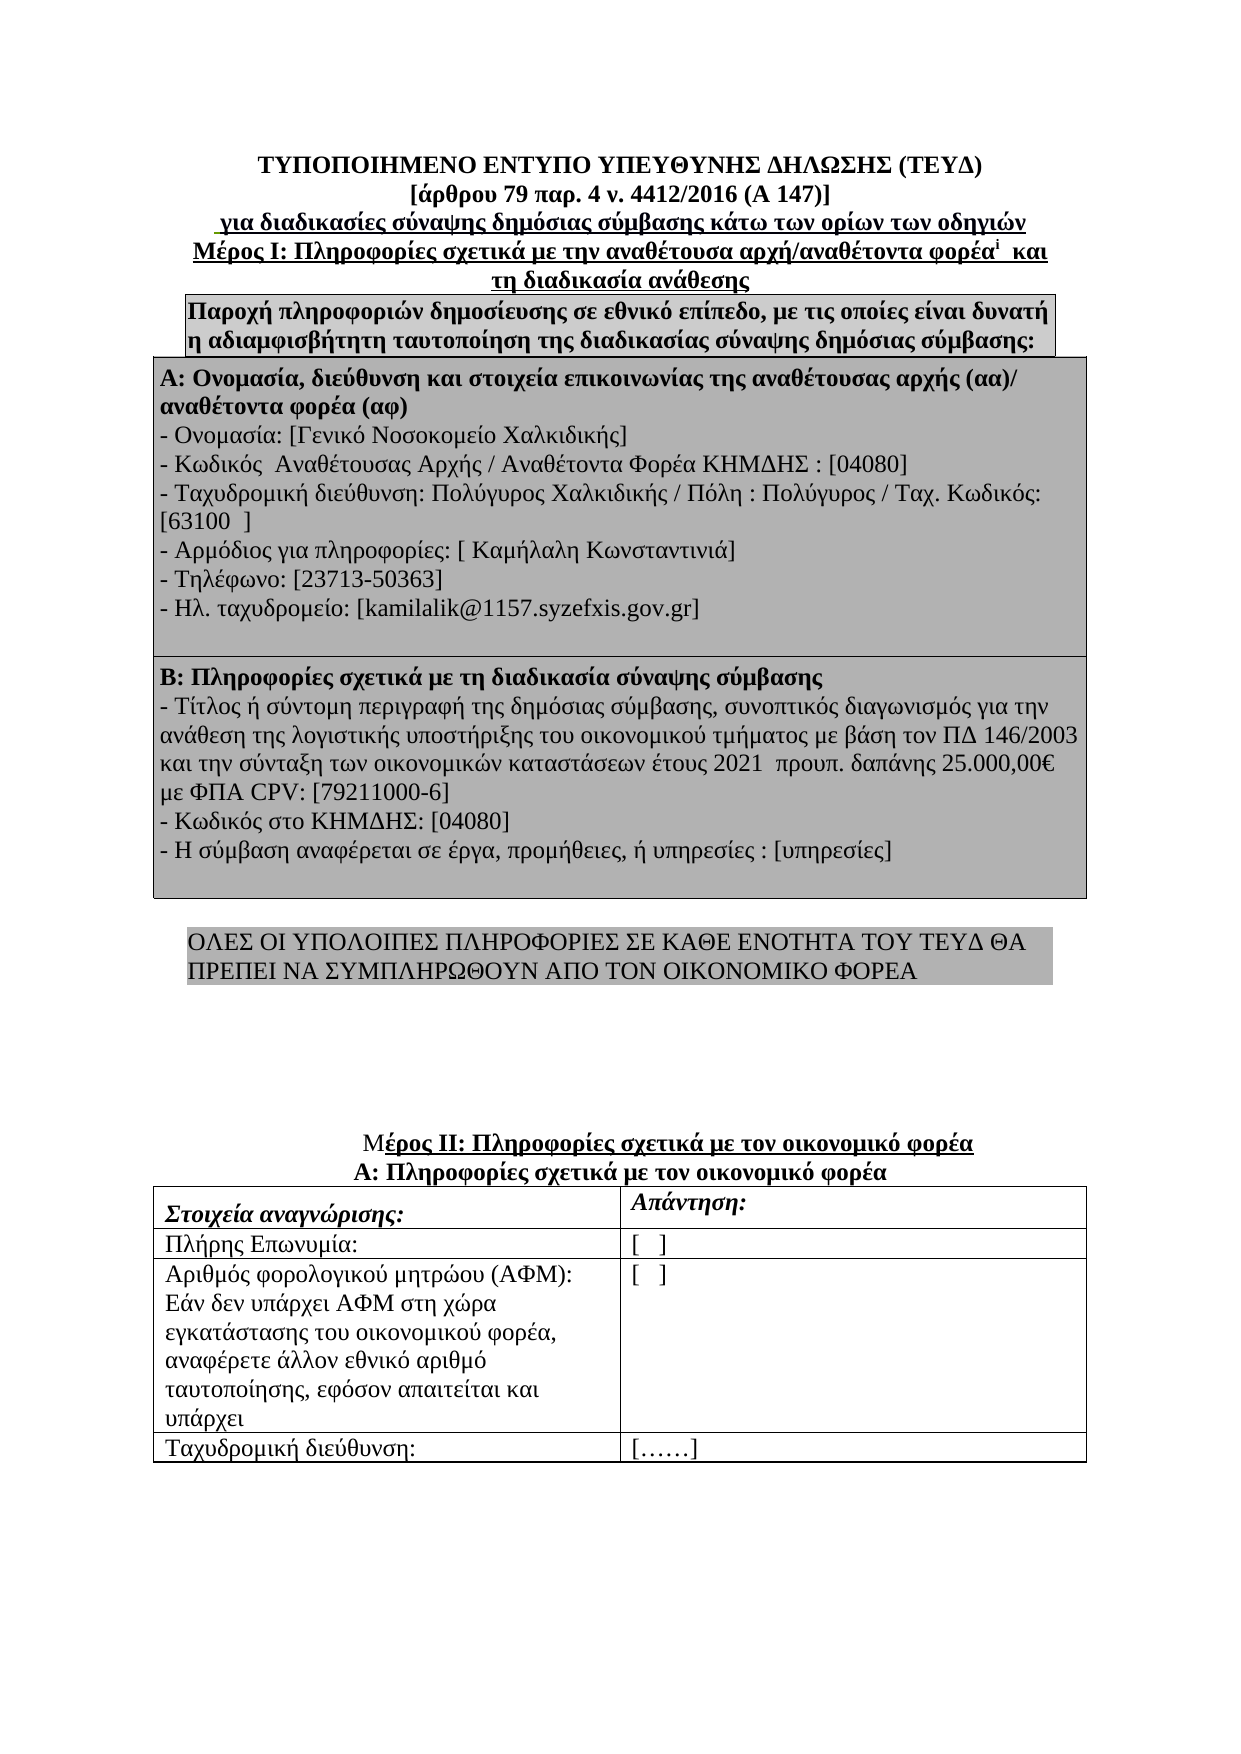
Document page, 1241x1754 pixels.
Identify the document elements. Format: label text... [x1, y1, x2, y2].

text ΤΥΠΟΠΟΙΗΜΕΝΟ ΕΝΤΥΠΟ ΥΠΕΥΘΥΝΗΣ ΔΗΛΩΣΗΣ (TEΥΔ) [187, 150, 1053, 179]
table_cell Ταχυδρομική διεύθυνση: [154, 1433, 620, 1461]
text ΟΛΕΣ ΟΙ ΥΠΟΛΟΙΠΕΣ ΠΛΗΡΟΦΟΡΙΕΣ ΣΕ ΚΑΘΕ ΕΝΟΤΗΤΑ ΤΟΥ ΤΕΥΔ ΘΑ ΠΡΕΠΕΙ ΝΑ ΣΥΜΠΛΗΡΩΘΟΥΝ ΑΠΟ ΤΟΝ ΟΙΚΟΝΟΜΙΚΟ ΦΟΡΕΑ [187, 927, 1053, 985]
table_cell Πλήρης Επωνυμία: [154, 1229, 620, 1258]
text Παροχή πληροφοριών δημοσίευσης σε εθνικό επίπεδο, με τις οποίες είναι δυνατή η αδιαμφισβήτητη ταυτοποίηση της διαδικασίας σύναψης δημόσιας σύμβασης: [186, 295, 1055, 356]
table_header Α: Ονομασία, διεύθυνση και στοιχεία επικοινωνίας της αναθέτουσας αρχής (αα)/ αναθέτοντα φορέα (αφ) - Ονομασία: [Γενικό Νοσοκομείο Χαλκιδικής] - Κωδικός Αναθέτουσας Αρχής / Αναθέτοντα Φορέα ΚΗΜΔΗΣ : [04080] - Ταχυδρομική διεύθυνση: Πολύγυρος Χαλκιδικής / Πόλη : Πολύγυρος / Ταχ. Κωδικός: [63100 ] - Αρμόδιος για πληροφορίες: [ Καμήλαλη Κωνσταντινιά] - Τηλέφωνο: [23713-50363] - Ηλ. ταχυδρομείο: [kamilalik@1157.syzefxis.gov.gr] [154, 358, 1086, 656]
text Μέρος II: Πληροφορίες σχετικά με τον οικονομικό φορέα [187, 1128, 1053, 1157]
table_cell [……] [621, 1433, 1086, 1461]
table_cell [ ] [621, 1229, 1086, 1258]
table_cell [ ] [621, 1259, 1086, 1432]
text Μέρος Ι: Πληροφορίες σχετικά με την αναθέτουσα αρχή/αναθέτοντα φορέα και τη διαδικασία ανάθεσης [187, 236, 1053, 294]
table_header Απάντηση: [621, 1187, 1086, 1228]
text Α: Πληροφορίες σχετικά με τον οικονομικό φορέα [187, 1157, 1053, 1186]
text για διαδικασίες σύναψης δημόσιας σύμβασης κάτω των ορίων των οδηγιών [187, 207, 1053, 236]
table_header Στοιχεία αναγνώρισης: [154, 1187, 620, 1228]
text [άρθρου 79 παρ. 4 ν. 4412/2016 (Α 147)] [187, 179, 1053, 207]
table_cell Αριθμός φορολογικού μητρώου (ΑΦΜ): Εάν δεν υπάρχει ΑΦΜ στη χώρα εγκατάστασης του οικονομικού φορέα, αναφέρετε άλλον εθνικό αριθμό ταυτοποίησης, εφόσον απαιτείται και υπάρχει [154, 1259, 620, 1432]
table_cell Β: Πληροφορίες σχετικά με τη διαδικασία σύναψης σύμβασης - Τίτλος ή σύντομη περιγραφή της δημόσιας σύμβασης, συνοπτικός διαγωνισμός για την ανάθεση της λογιστικής υποστήριξης του οικονομικού τμήματος με βάση τον ΠΔ 146/2003 και την σύνταξη των οικονομικών καταστάσεων έτους 2021 προυπ. δαπάνης 25.000,00€ με ΦΠΑ CPV: [79211000-6] - Κωδικός στο ΚΗΜΔΗΣ: [04080] - Η σύμβαση αναφέρεται σε έργα, προμήθειες, ή υπηρεσίες : [υπηρεσίες] [154, 657, 1086, 898]
